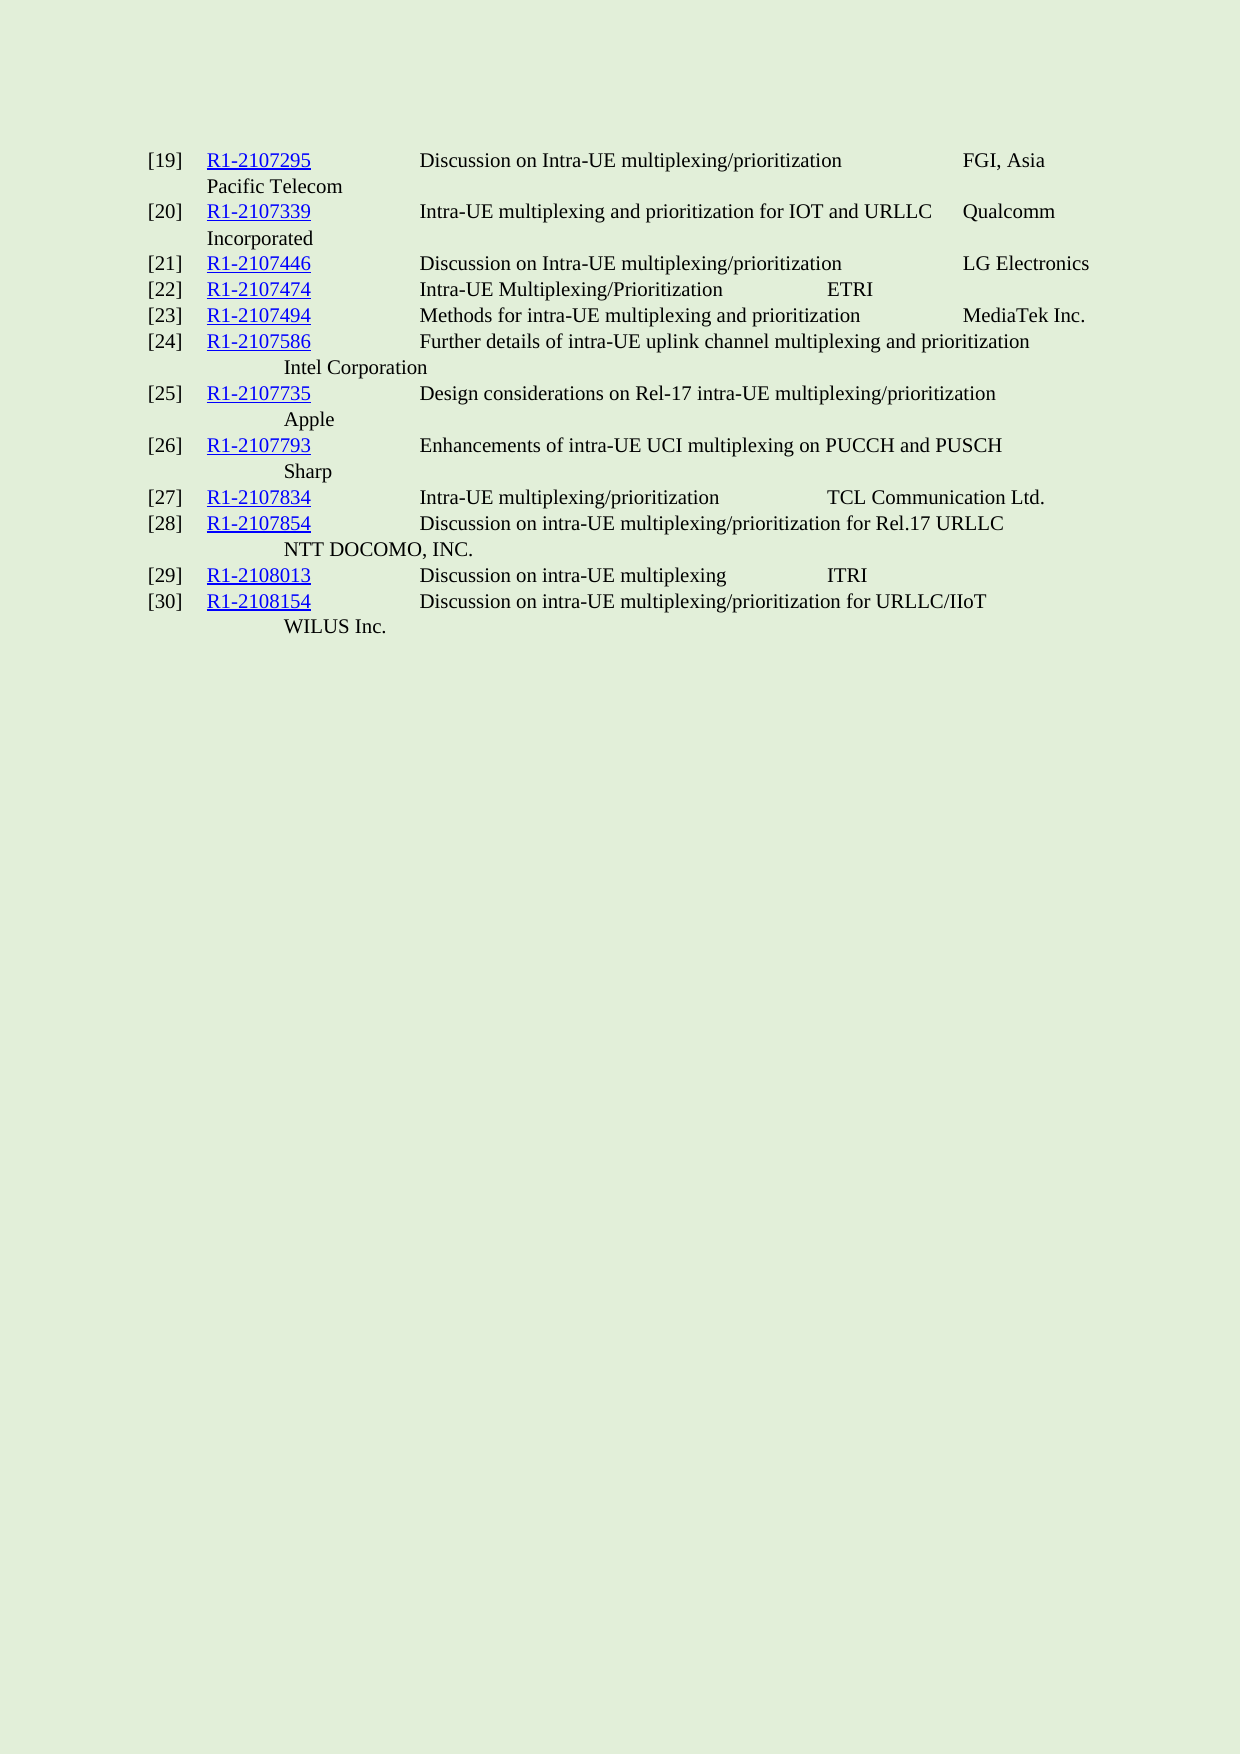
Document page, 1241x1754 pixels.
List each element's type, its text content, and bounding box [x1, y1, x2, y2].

list R1-2107586 Further details of intra-UE uplink channel multiplexing and prioritization Intel Corporation [148, 329, 1093, 379]
list R1-2107834 Intra-UE multiplexing/prioritization TCL Communication Ltd. [148, 485, 1093, 509]
list R1-2108013 Discussion on intra-UE multiplexing ITRI [148, 563, 1093, 587]
list R1-2107295 Discussion on Intra-UE multiplexing/prioritization FGI, Asia Pacific Telecom [148, 148, 1093, 198]
list R1-2107854 Discussion on intra-UE multiplexing/prioritization for Rel.17 URLLC NTT DOCOMO, INC. [148, 511, 1093, 561]
list R1-2107446 Discussion on Intra-UE multiplexing/prioritization LG Electronics [148, 251, 1093, 275]
list R1-2107793 Enhancements of intra-UE UCI multiplexing on PUCCH and PUSCH Sharp [148, 433, 1093, 483]
list R1-2107494 Methods for intra-UE multiplexing and prioritization MediaTek Inc. [148, 303, 1093, 327]
list R1-2107339 Intra-UE multiplexing and prioritization for IOT and URLLC Qualcomm Incorporated [148, 199, 1093, 249]
list R1-2107735 Design considerations on Rel-17 intra-UE multiplexing/prioritization Apple [148, 381, 1093, 431]
list R1-2108154 Discussion on intra-UE multiplexing/prioritization for URLLC/IIoT WILUS Inc. [148, 588, 1093, 638]
list R1-2107474 Intra-UE Multiplexing/Prioritization ETRI [148, 277, 1093, 301]
